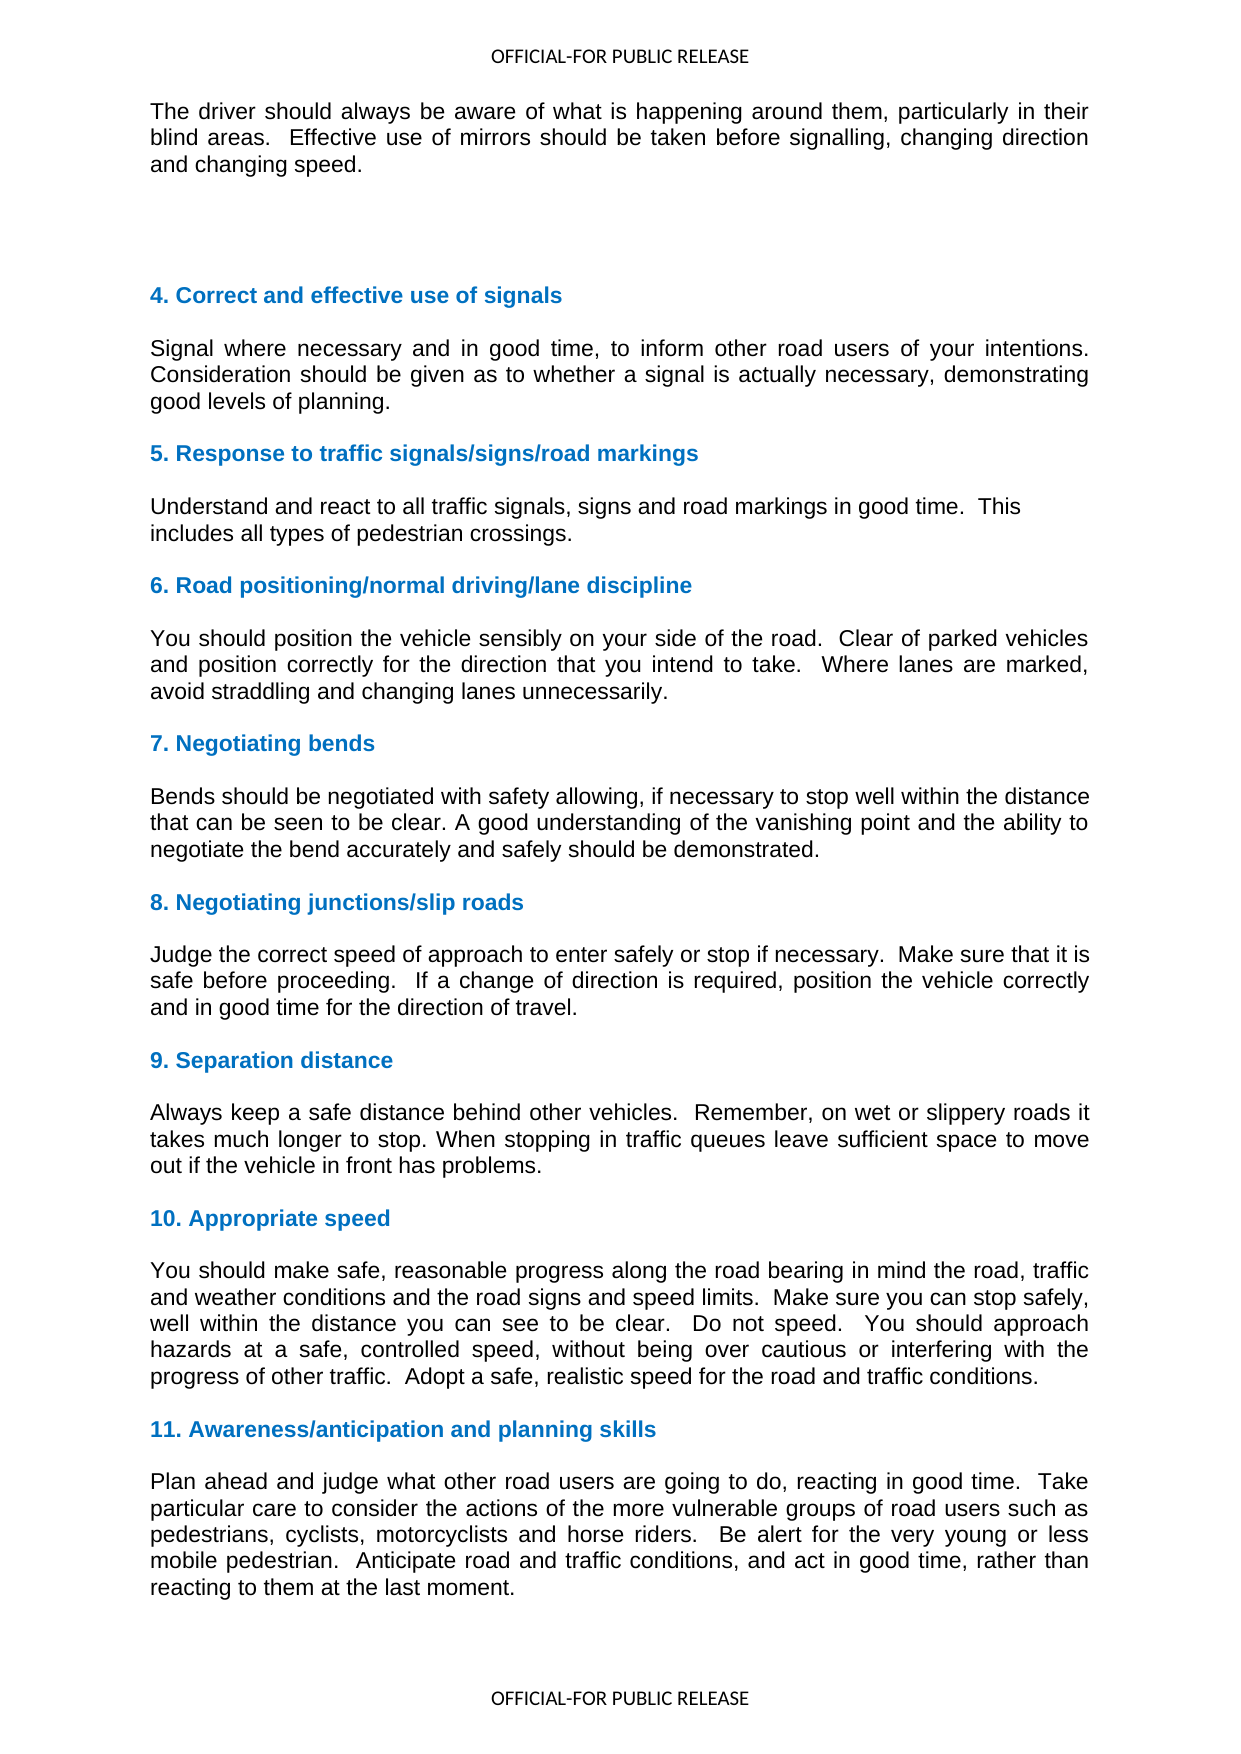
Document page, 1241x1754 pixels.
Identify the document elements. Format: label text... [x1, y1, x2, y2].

text 8. Negotiating junctions/slip roads [150, 888, 1090, 915]
text Understand and react to all traffic signals, signs and road markings in good time. This includes all types of pedestrian crossings. [150, 493, 1090, 546]
text 11. Awareness/anticipation and planning skills [150, 1416, 1090, 1442]
text The driver should always be aware of what is happening around them, particularly in their blind areas. Effective use of mirrors should be taken before signalling, changing direction and changing speed. [150, 98, 1090, 177]
text You should make safe, reasonable progress along the road bearing in mind the road, traffic and weather conditions and the road signs and speed limits. Make sure you can stop safely, well within the distance you can see to be clear. Do not speed. You should approach hazards at a safe, controlled speed, without being over cautious or interfering with the progress of other traffic. Adopt a safe, realistic speed for the road and traffic conditions. [150, 1257, 1090, 1389]
text Signal where necessary and in good time, to inform other road users of your intentions. Consideration should be given as to whether a signal is actually necessary, demonstrating good levels of planning. [150, 335, 1090, 414]
text Plan ahead and judge what other road users are going to do, reacting in good time. Take particular care to consider the actions of the more vulnerable groups of road users such as pedestrians, cyclists, motorcyclists and horse riders. Be alert for the very young or less mobile pedestrian. Anticipate road and traffic conditions, and act in good time, rather than reacting to them at the last moment. [150, 1468, 1090, 1600]
text 7. Negotiating bends [150, 730, 1090, 757]
text 10. Appropriate speed [150, 1205, 1090, 1231]
text Bends should be negotiated with safety allowing, if necessary to stop well within the distance that can be seen to be clear. A good understanding of the vanishing point and the ability to negotiate the bend accurately and safely should be demonstrated. [150, 783, 1090, 862]
text 4. Correct and effective use of signals [150, 282, 1090, 309]
text Judge the correct speed of approach to enter safely or stop if necessary. Make sure that it is safe before proceeding. If a change of direction is required, position the vehicle correctly and in good time for the direction of travel. [150, 941, 1090, 1020]
text 5. Response to traffic signals/signs/road markings [150, 440, 1090, 467]
text 6. Road positioning/normal driving/lane discipline [150, 572, 1090, 598]
text 9. Separation distance [150, 1047, 1090, 1073]
text Always keep a safe distance behind other vehicles. Remember, on wet or slippery roads it takes much longer to stop. When stopping in traffic queues leave sufficient space to move out if the vehicle in front has problems. [150, 1099, 1090, 1178]
text You should position the vehicle sensibly on your side of the road. Clear of parked vehicles and position correctly for the direction that you intend to take. Where lanes are marked, avoid straddling and changing lanes unnecessarily. [150, 625, 1090, 704]
